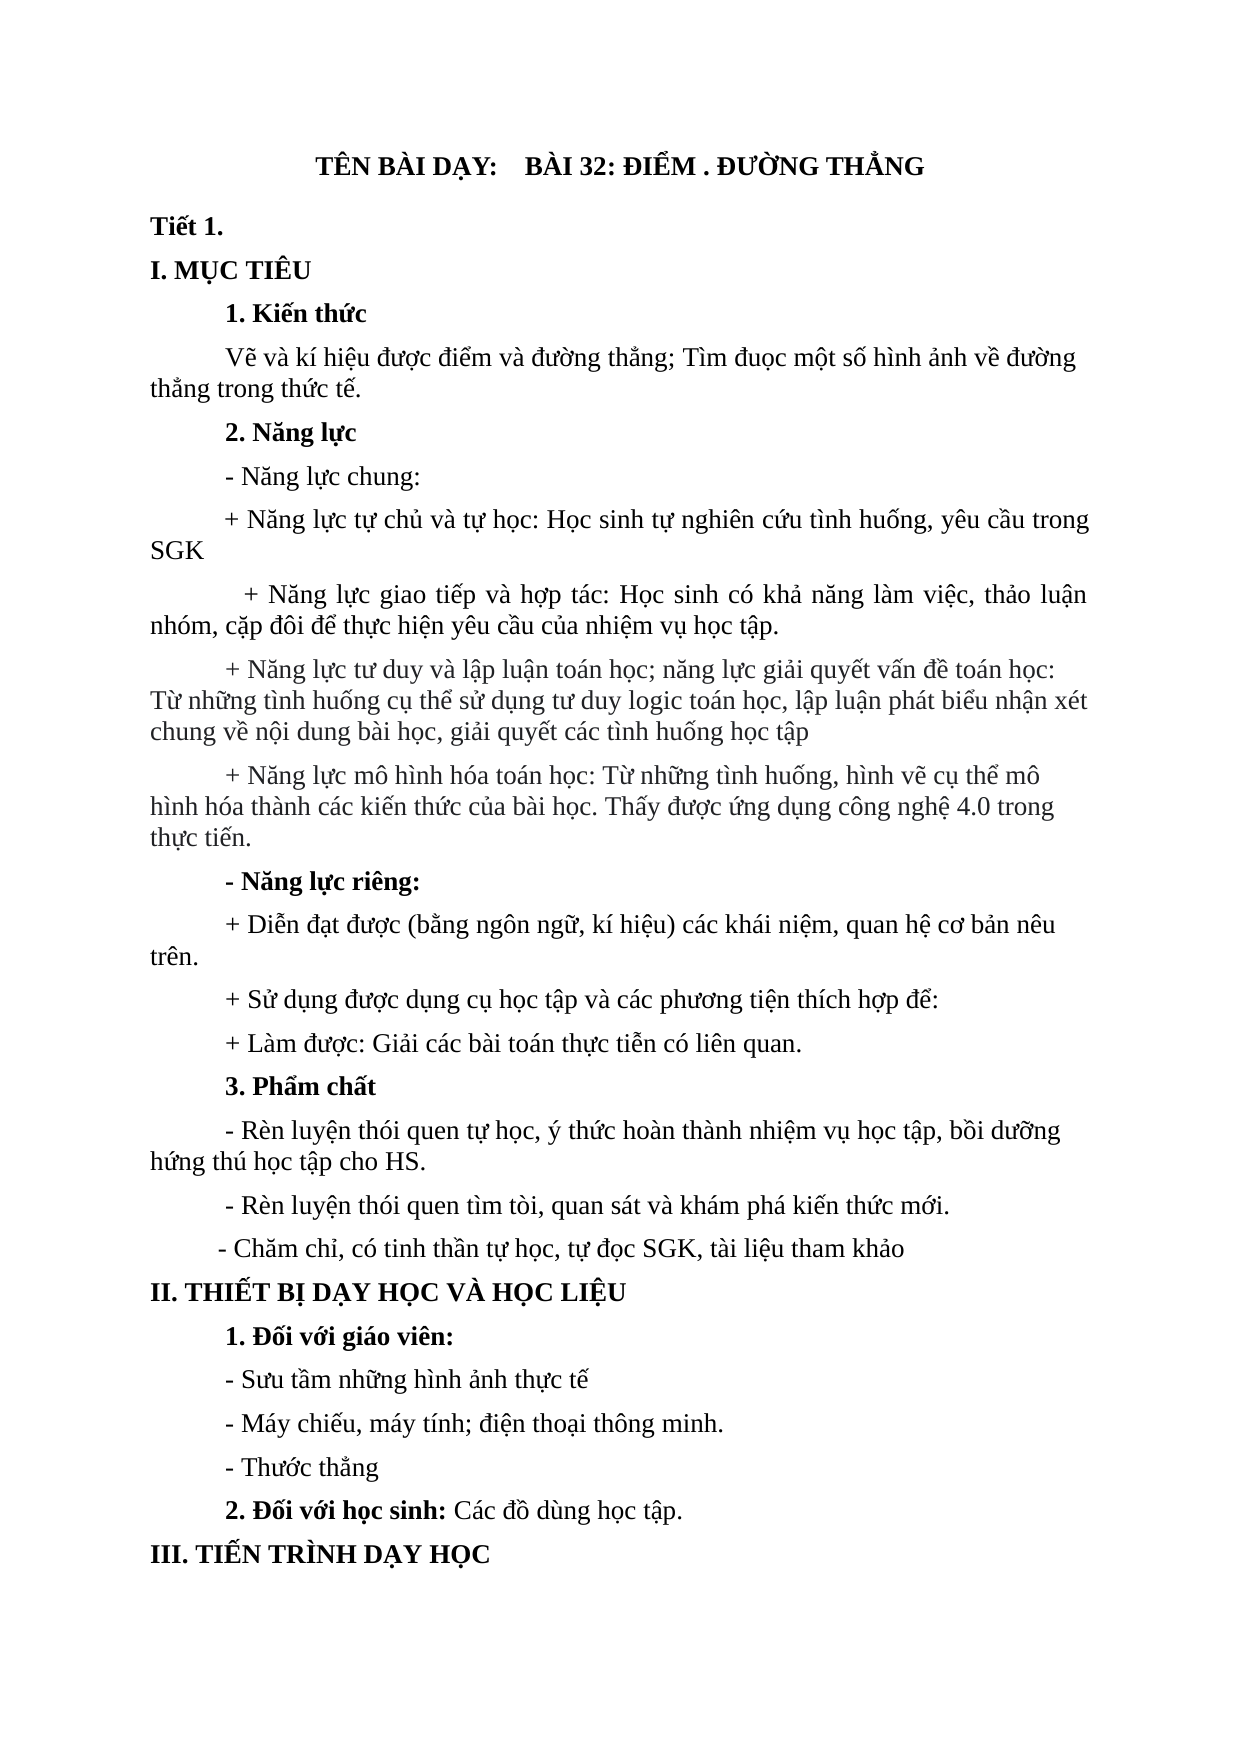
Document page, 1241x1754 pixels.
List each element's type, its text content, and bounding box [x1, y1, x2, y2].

text - Năng lực chung: [150, 460, 1090, 491]
text + Sử dụng được dụng cụ học tập và các phương tiện thích hợp để: [150, 983, 1090, 1014]
text + Năng lực mô hình hóa toán học: Từ những tình huống, hình vẽ cụ thể mô hình hóa thành các kiến thức của bài học. Thấy được ứng dụng công nghệ 4.0 trong thực tiến. [252, 759, 1090, 852]
text + Năng lực giao tiếp và hợp tác: Học sinh có khả năng làm việc, thảo luận nhóm, cặp đôi để thực hiện yêu cầu của nhiệm vụ học tập. [150, 578, 1090, 640]
text - Máy chiếu, máy tính; điện thoại thông minh. [150, 1407, 1090, 1438]
text 3. Phẩm chất [150, 1071, 1090, 1102]
text + Năng lực tự chủ và tự học: Học sinh tự nghiên cứu tình huống, yêu cầu trong SGK [150, 503, 1090, 566]
text Tiết 1. [150, 210, 1090, 241]
text - Sưu tầm những hình ảnh thực tế [150, 1363, 1090, 1395]
text - Chăm chỉ, có tinh thần tự học, tự đọc SGK, tài liệu tham khảo [150, 1233, 1090, 1264]
text - Rèn luyện thói quen tự học, ý thức hoàn thành nhiệm vụ học tập, bồi dưỡng hứng thú học tập cho HS. [150, 1114, 1090, 1176]
text - Năng lực riêng: [150, 865, 1090, 896]
text - Rèn luyện thói quen tìm tòi, quan sát và khám phá kiến thức mới. [150, 1189, 1090, 1220]
text II. THIẾT BỊ DẠY HỌC VÀ HỌC LIỆU [150, 1276, 1090, 1307]
text 1. Đối với giáo viên: [150, 1320, 1090, 1351]
text + Năng lực tư duy và lập luận toán học; năng lực giải quyết vấn đề toán học: Từ những tình huống cụ thể sử dụng tư duy logic toán học, lập luận phát biểu nhận xét chung về nội dung bài học, giải quyết các tình huống học tập [809, 653, 1090, 746]
text 2. Năng lực [150, 416, 1090, 447]
text I. MỤC TIÊU [150, 254, 1090, 285]
text 1. Kiến thức [150, 298, 1090, 329]
text - Thước thẳng [150, 1451, 1090, 1482]
text 2. Đối với học sinh: Các đồ dùng học tập. [150, 1494, 1090, 1526]
text III. TIẾN TRÌNH DẠY HỌC [150, 1538, 1090, 1569]
text Vẽ và kí hiệu được điểm và đường thẳng; Tìm đuọc một số hình ảnh về đường thẳng trong thức tế. [150, 341, 1090, 403]
list + Làm được: Giải các bài toán thực tiễn có liên quan. [225, 1027, 1090, 1058]
text + Diễn đạt được (bằng ngôn ngữ, kí hiệu) các khái niệm, quan hệ cơ bản nêu trên. [150, 908, 1090, 971]
subtitle TÊN BÀI DẠY: BÀI 32: ĐIỂM . ĐƯỜNG THẲNG [150, 150, 1090, 181]
